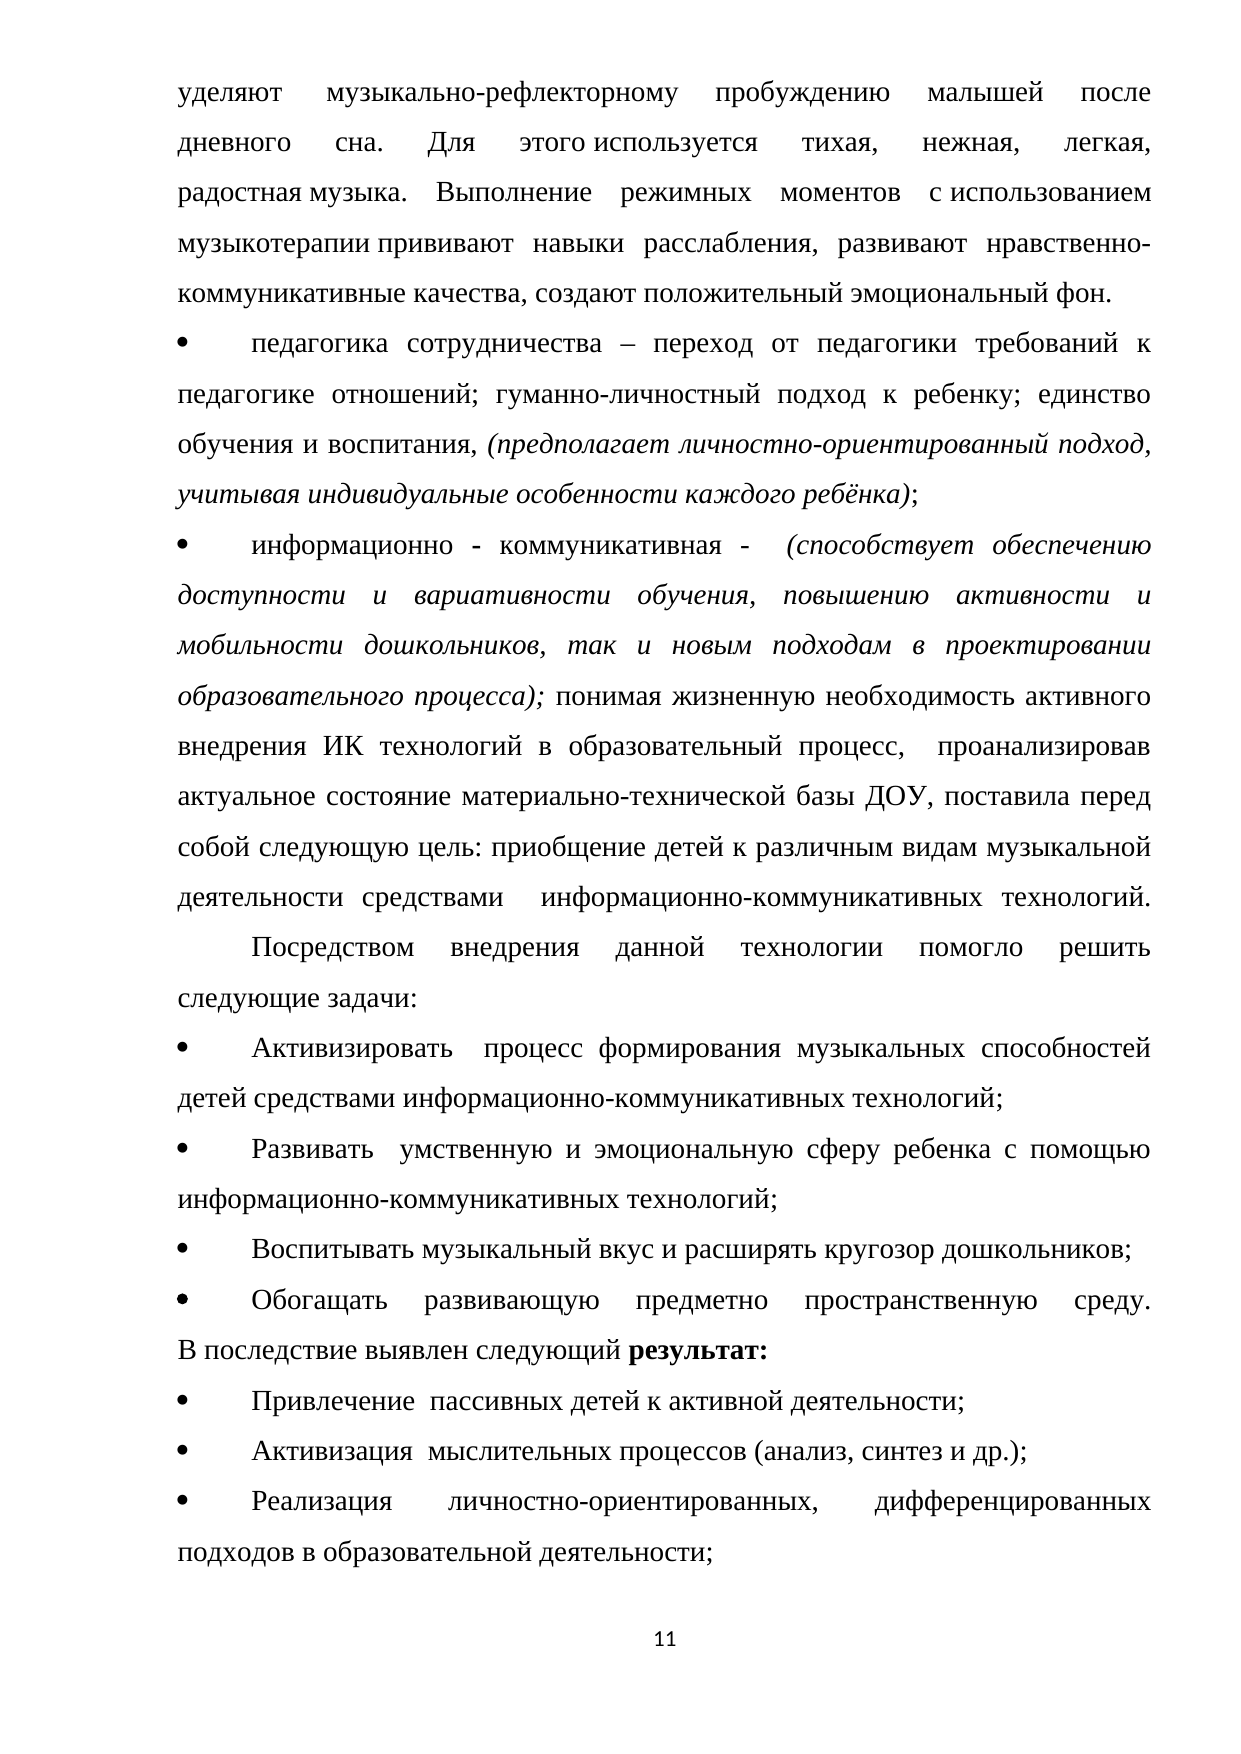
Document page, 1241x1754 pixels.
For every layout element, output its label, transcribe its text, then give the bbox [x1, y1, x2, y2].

list педагогика сотрудничества – переход от педагогики требований к педагогике отношений; гуманно-личностный подход к ребенку; единство обучения и воспитания, (предполагает личностно-ориентированный подход, учитывая индивидуальные особенности каждого ребёнка); [177, 325, 1152, 510]
list Обогащать развивающую предметно пространственную среду. В последствие выявлен следующий результат: [177, 1282, 1152, 1366]
list Активизация мыслительных процессов (анализ, синтез и др.); [177, 1433, 1152, 1467]
list Воспитывать музыкальный вкус и расширять кругозор дошкольников; [177, 1231, 1152, 1265]
list Привлечение пассивных детей к активной деятельности; [177, 1383, 1152, 1416]
list Активизировать процесс формирования музыкальных способностей детей средствами информационно-коммуникативных технологий; [177, 1030, 1152, 1114]
list информационно - коммуникативная - (способствует обеспечению доступности и вариативности обучения, повышению активности и мобильности дошкольников, так и новым подходам в проектировании образовательного процесса); понимая жизненную необходимость активного внедрения ИК технологий в образовательный процесс, проанализировав актуальное состояние материально-технической базы ДОУ, поставила перед собой следующую цель: приобщение детей к различным видам музыкальной деятельности средствами информационно-коммуникативных технологий. Посредством внедрения данной технологии помогло решить следующие задачи: [177, 527, 1152, 1013]
list Реализация личностно-ориентированных, дифференцированных подходов в образовательной деятельности; [177, 1483, 1152, 1567]
list Развивать умственную и эмоциональную сферу ребенка с помощью информационно-коммуникативных технологий; [177, 1131, 1152, 1215]
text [177, 74, 1152, 309]
